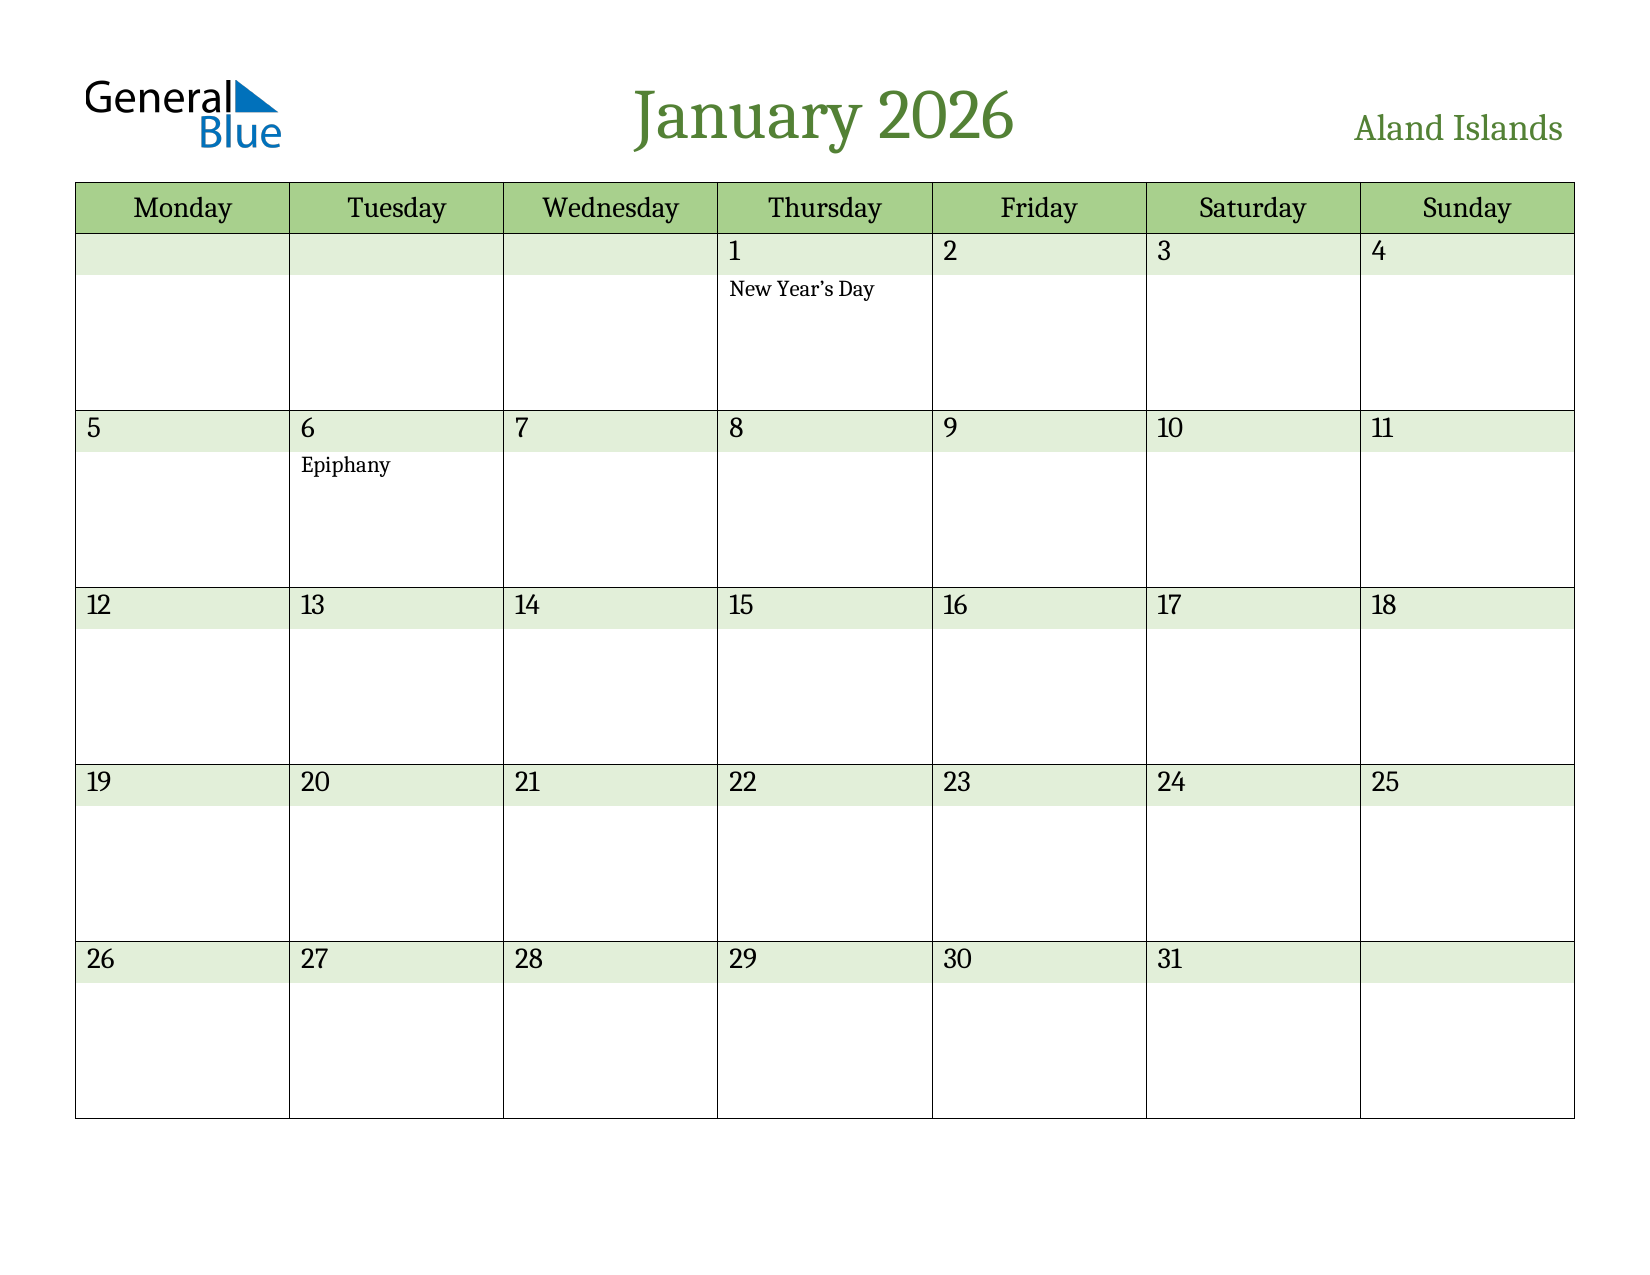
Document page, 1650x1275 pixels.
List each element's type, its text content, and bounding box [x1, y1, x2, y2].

table_cell [76, 983, 289, 1118]
table_cell 29 [718, 942, 932, 983]
table_cell [1361, 275, 1574, 410]
table_cell [504, 234, 717, 275]
table_cell 12 [76, 588, 289, 629]
table_cell [933, 806, 1146, 941]
table_cell 23 [933, 765, 1146, 806]
table_cell 5 [76, 411, 289, 452]
table_cell 4 [1361, 234, 1574, 275]
table_cell [718, 629, 932, 764]
table_cell 18 [1361, 588, 1574, 629]
table_cell 22 [718, 765, 932, 806]
table_cell [290, 629, 503, 764]
table_cell 3 [1147, 234, 1360, 275]
table_cell [1147, 629, 1360, 764]
table_cell [718, 983, 932, 1118]
table_cell 27 [290, 942, 503, 983]
table_cell Monday [76, 183, 289, 233]
table_cell [1147, 806, 1360, 941]
table_cell [76, 806, 289, 941]
table_cell [718, 452, 932, 587]
table_cell [76, 234, 289, 275]
table_cell [1361, 806, 1574, 941]
table_cell 30 [933, 942, 1146, 983]
table_header January 2026 [504, 75, 1146, 182]
table_cell [504, 983, 717, 1118]
table_cell [718, 806, 932, 941]
table_cell [76, 275, 289, 410]
table_cell [1361, 942, 1574, 983]
table_cell 1 [718, 234, 932, 275]
table_cell [504, 806, 717, 941]
table_cell 24 [1147, 765, 1360, 806]
table_cell 8 [718, 411, 932, 452]
table_cell [504, 452, 717, 587]
table_cell [504, 629, 717, 764]
table_cell [933, 275, 1146, 410]
table_cell [290, 806, 503, 941]
table_cell [504, 275, 717, 410]
table_cell 2 [933, 234, 1146, 275]
table_cell New Year’s Day [718, 275, 932, 410]
table_cell Sunday [1361, 183, 1574, 233]
table_cell [1147, 983, 1360, 1118]
table_cell [1361, 452, 1574, 587]
table_cell Saturday [1147, 183, 1360, 233]
table_cell [290, 234, 503, 275]
table_cell [76, 452, 289, 587]
table_cell 10 [1147, 411, 1360, 452]
table_cell 21 [504, 765, 717, 806]
table_cell 26 [76, 942, 289, 983]
table_header Aland Islands [1146, 75, 1574, 182]
table_cell 17 [1147, 588, 1360, 629]
table_cell 6 [290, 411, 503, 452]
table_cell Tuesday [290, 183, 503, 233]
table_cell 16 [933, 588, 1146, 629]
table_cell [290, 275, 503, 410]
table_header [76, 75, 503, 182]
table_cell 9 [933, 411, 1146, 452]
table_cell [1147, 275, 1360, 410]
table_cell 11 [1361, 411, 1574, 452]
table_cell Epiphany [290, 452, 503, 587]
picture [86, 80, 281, 148]
table_cell 25 [1361, 765, 1574, 806]
table_cell 28 [504, 942, 717, 983]
table_cell Friday [933, 183, 1146, 233]
table_cell 7 [504, 411, 717, 452]
table_cell [1147, 452, 1360, 587]
table_cell [290, 983, 503, 1118]
table_cell [1361, 983, 1574, 1118]
table_cell 15 [718, 588, 932, 629]
table_cell [933, 983, 1146, 1118]
table_cell 20 [290, 765, 503, 806]
table_cell Wednesday [504, 183, 717, 233]
table_cell 13 [290, 588, 503, 629]
table_cell [76, 629, 289, 764]
table_cell 14 [504, 588, 717, 629]
table_cell 31 [1147, 942, 1360, 983]
table_cell 19 [76, 765, 289, 806]
table_cell [933, 629, 1146, 764]
table_cell Thursday [718, 183, 932, 233]
table_cell [1361, 629, 1574, 764]
table_cell [933, 452, 1146, 587]
